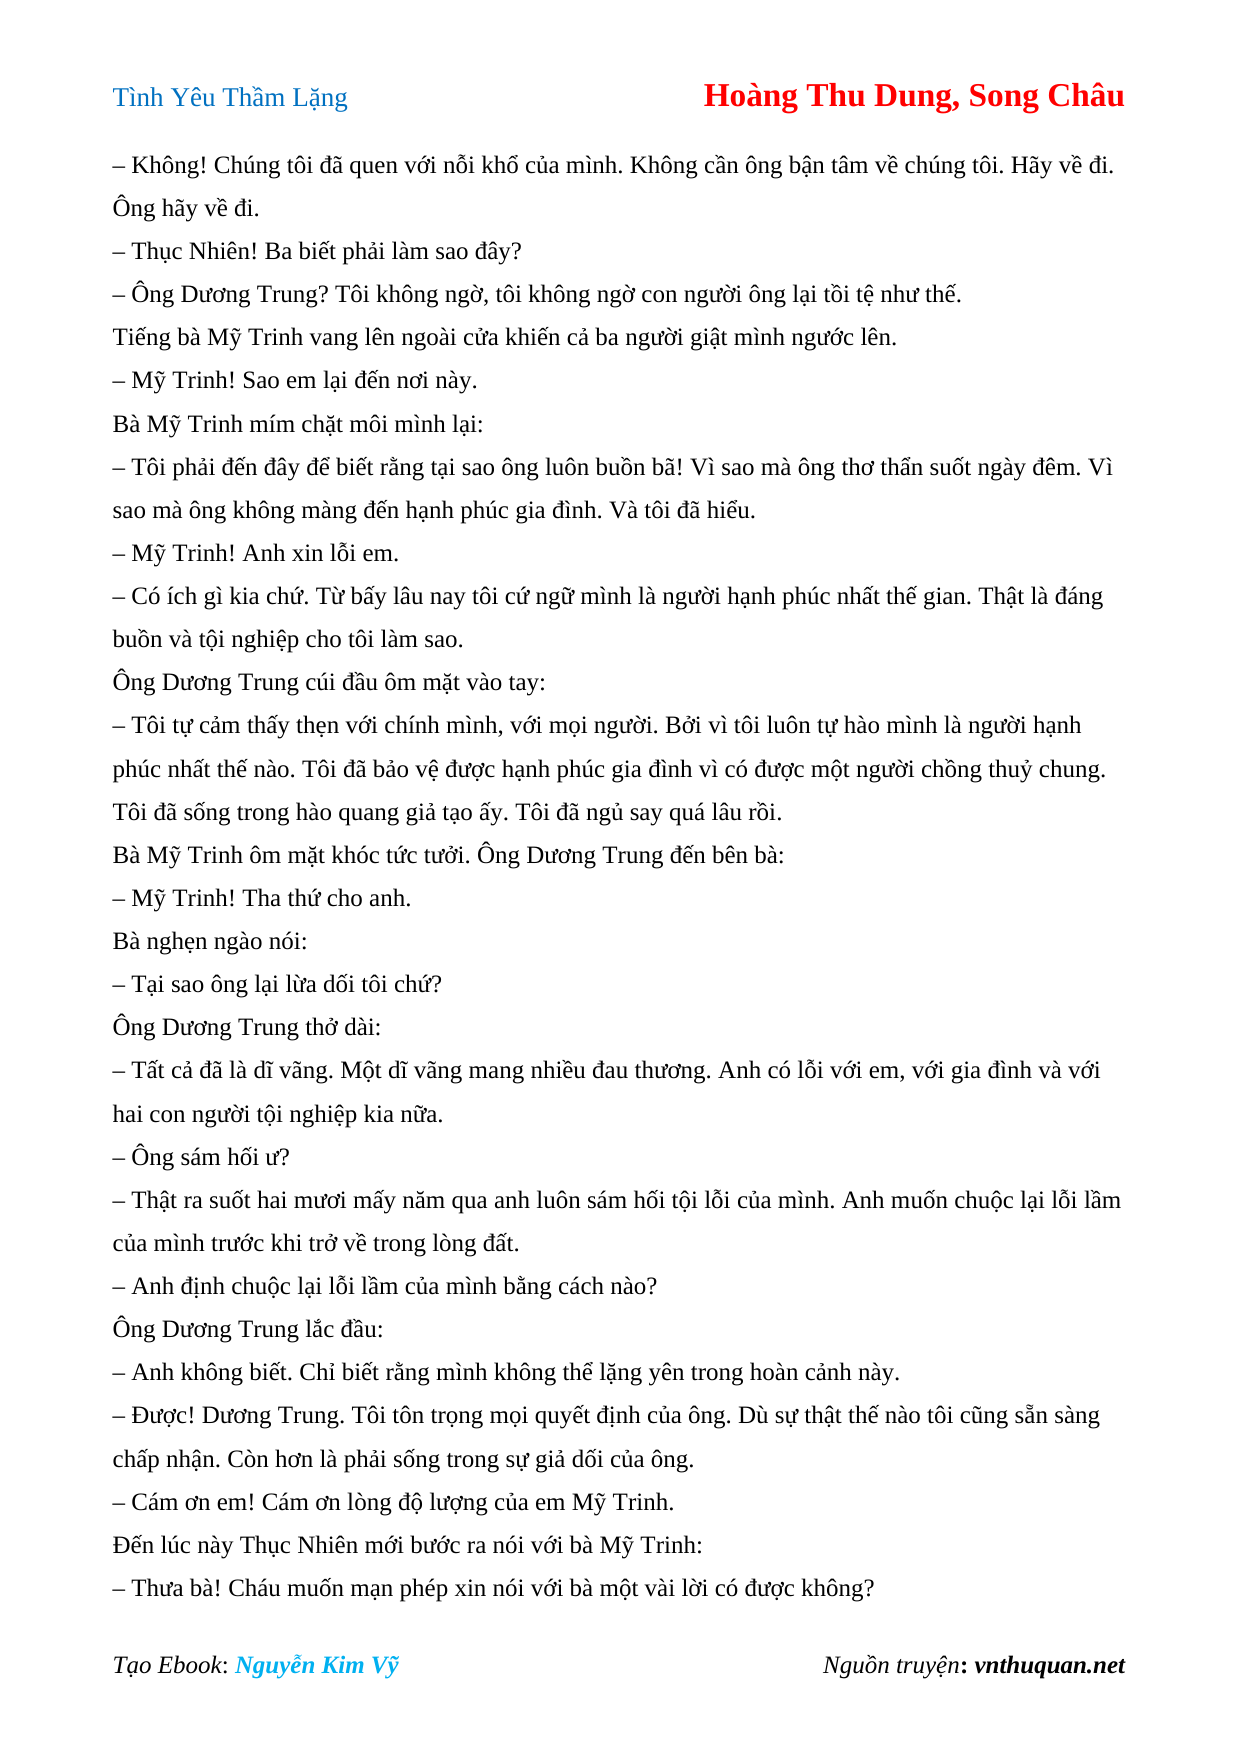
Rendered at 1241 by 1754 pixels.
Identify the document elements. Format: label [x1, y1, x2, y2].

text [112, 150, 1128, 1602]
